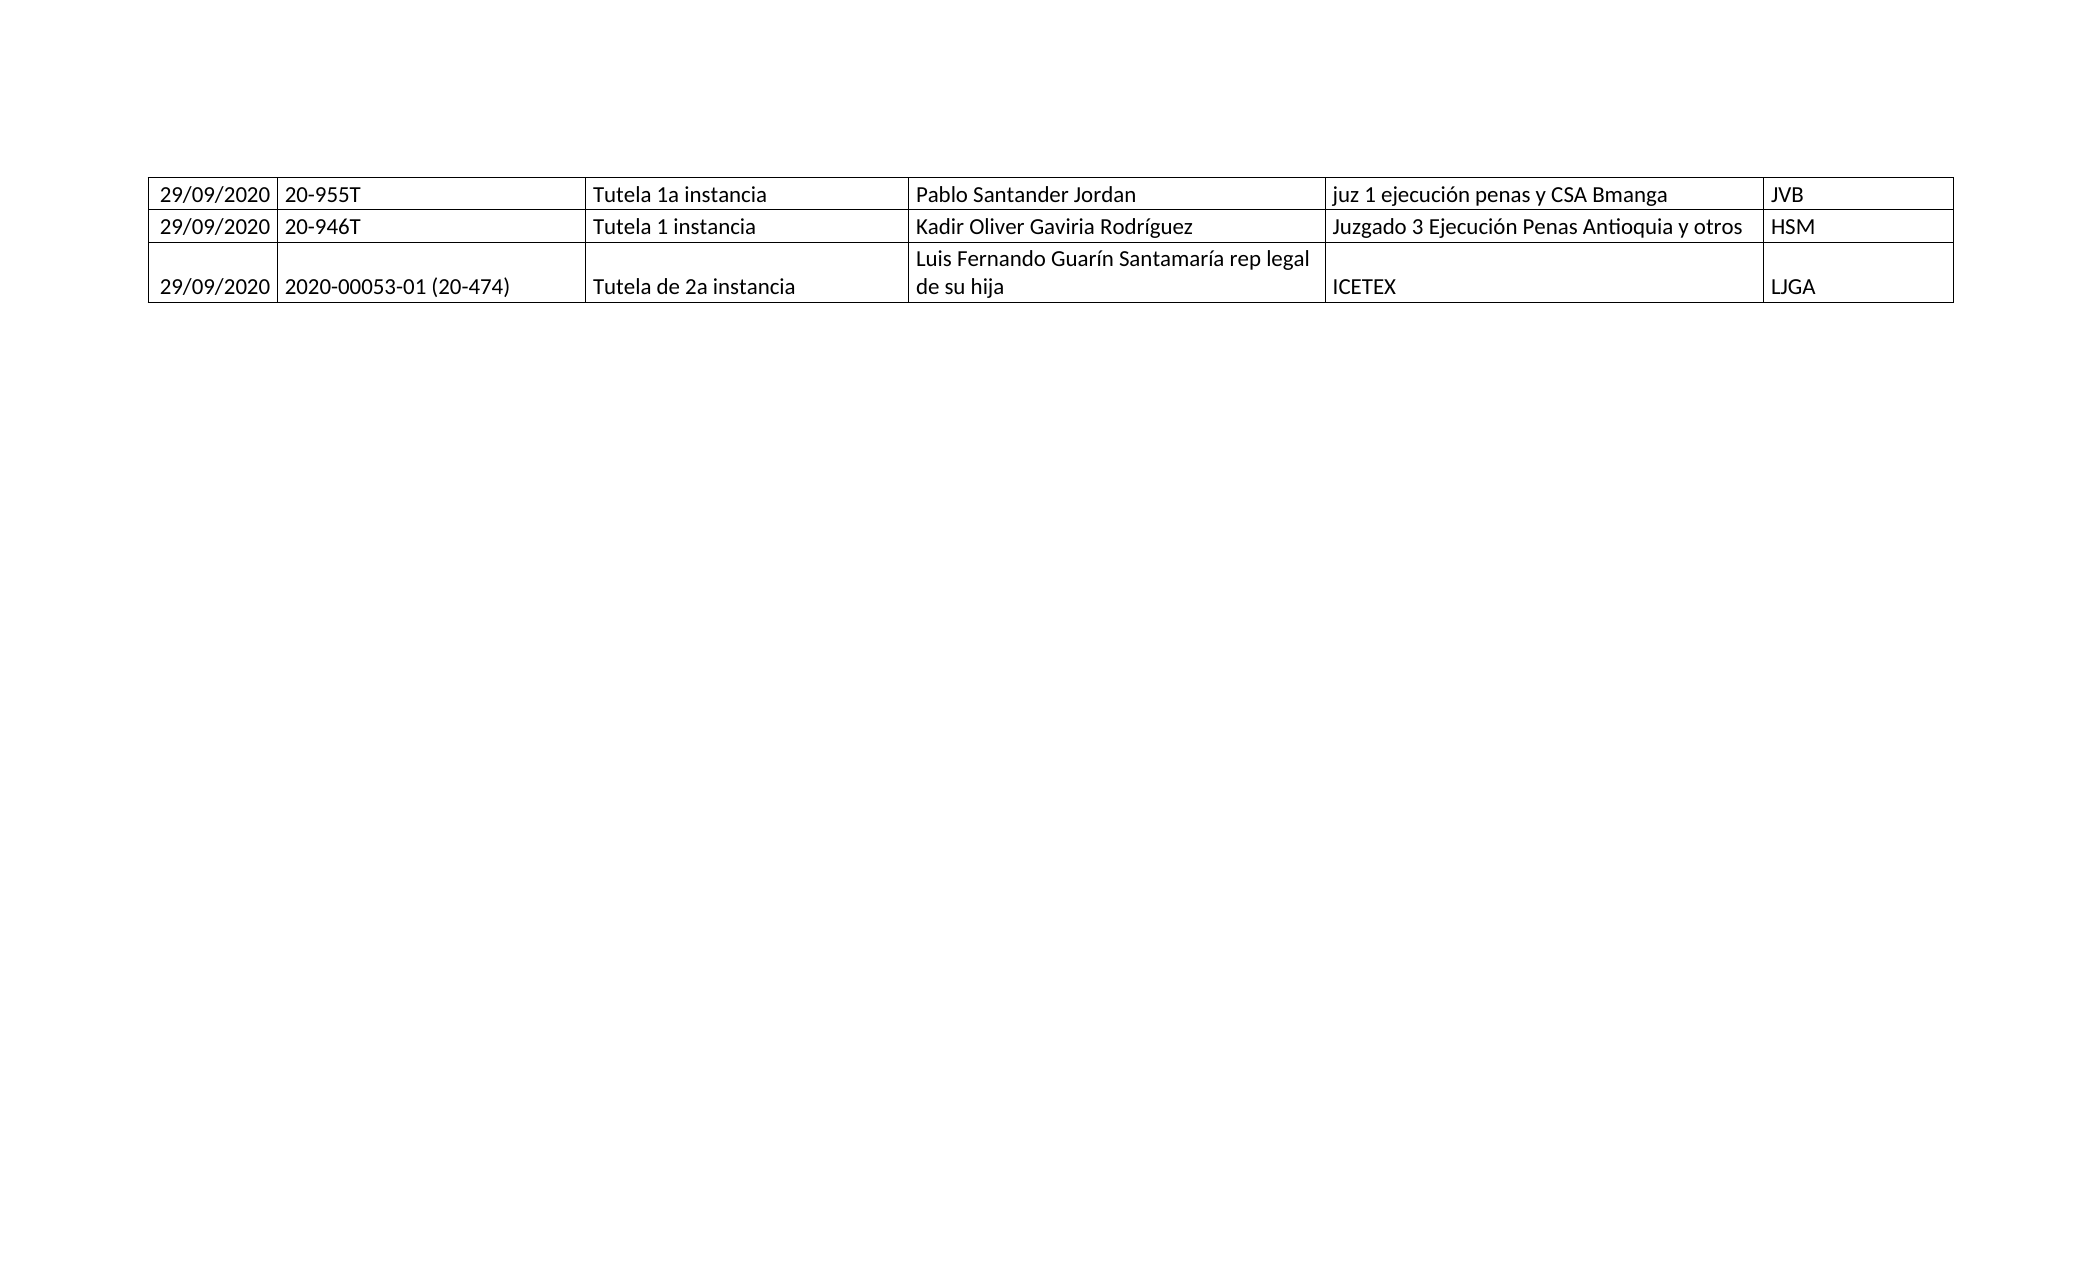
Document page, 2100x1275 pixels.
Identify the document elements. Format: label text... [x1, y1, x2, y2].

table_cell 29/09/2020 [149, 178, 277, 209]
table_cell Juzgado 3 Ejecución Penas Antioquia y otros [1326, 210, 1763, 242]
table_cell Tutela 1 instancia [586, 210, 908, 242]
table_cell Pablo Santander Jordan [909, 178, 1325, 209]
table_cell Kadir Oliver Gaviria Rodríguez [909, 210, 1325, 242]
table_cell 2020-00053-01 (20-474) [278, 243, 585, 302]
table_cell LJGA [1764, 243, 1953, 302]
table_cell Tutela de 2a instancia [586, 243, 908, 302]
table_cell ICETEX [1326, 243, 1763, 302]
table_cell JVB [1764, 178, 1953, 209]
table_cell 20-946T [278, 210, 585, 242]
table_cell 29/09/2020 [149, 243, 277, 302]
table_cell HSM [1764, 210, 1953, 242]
table_cell 29/09/2020 [149, 210, 277, 242]
table_cell 20-955T [278, 178, 585, 209]
table_cell Luis Fernando Guarín Santamaría rep legal de su hija [909, 243, 1325, 302]
table_cell Tutela 1a instancia [586, 178, 908, 209]
table_cell juz 1 ejecución penas y CSA Bmanga [1326, 178, 1763, 209]
